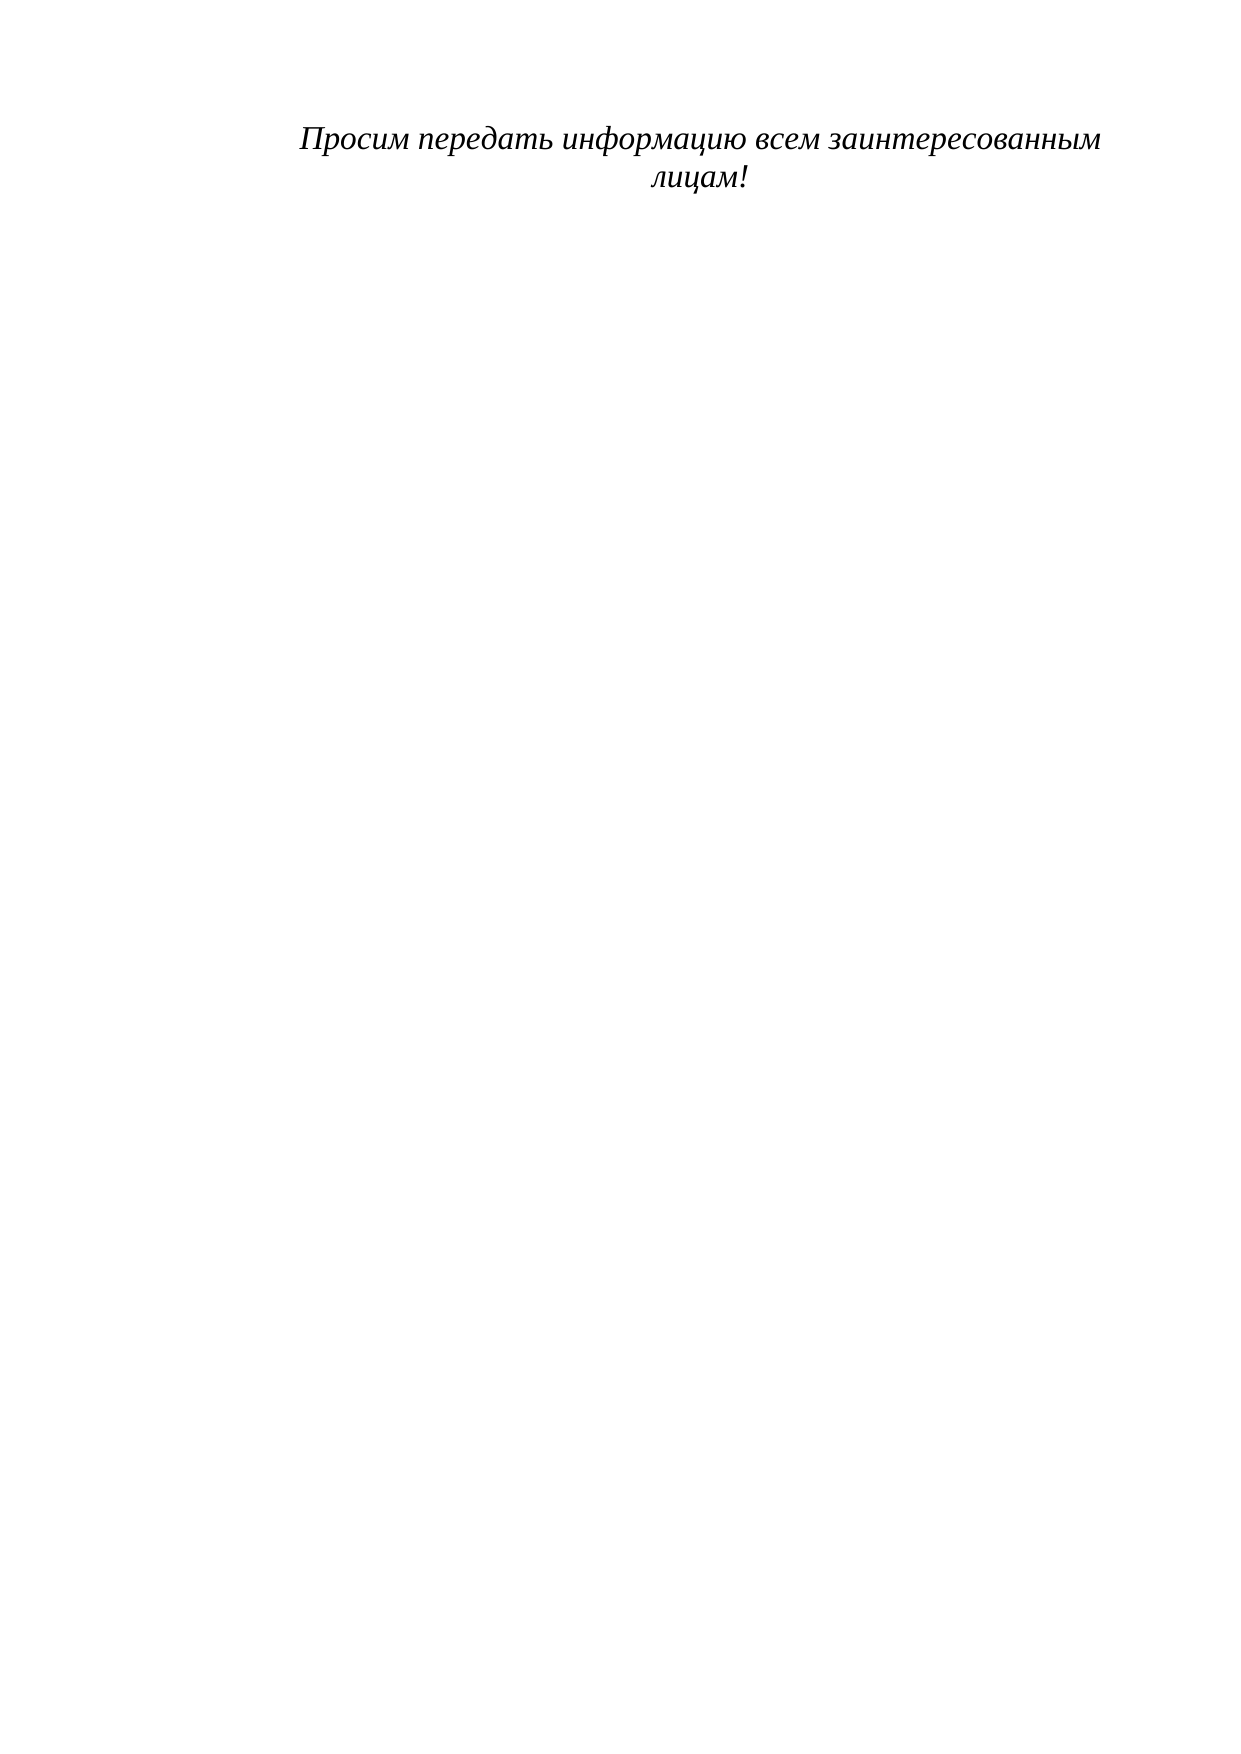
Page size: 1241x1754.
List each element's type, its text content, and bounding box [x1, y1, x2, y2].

text Просим передать информацию всем заинтересованным лицам! [252, 118, 1152, 195]
